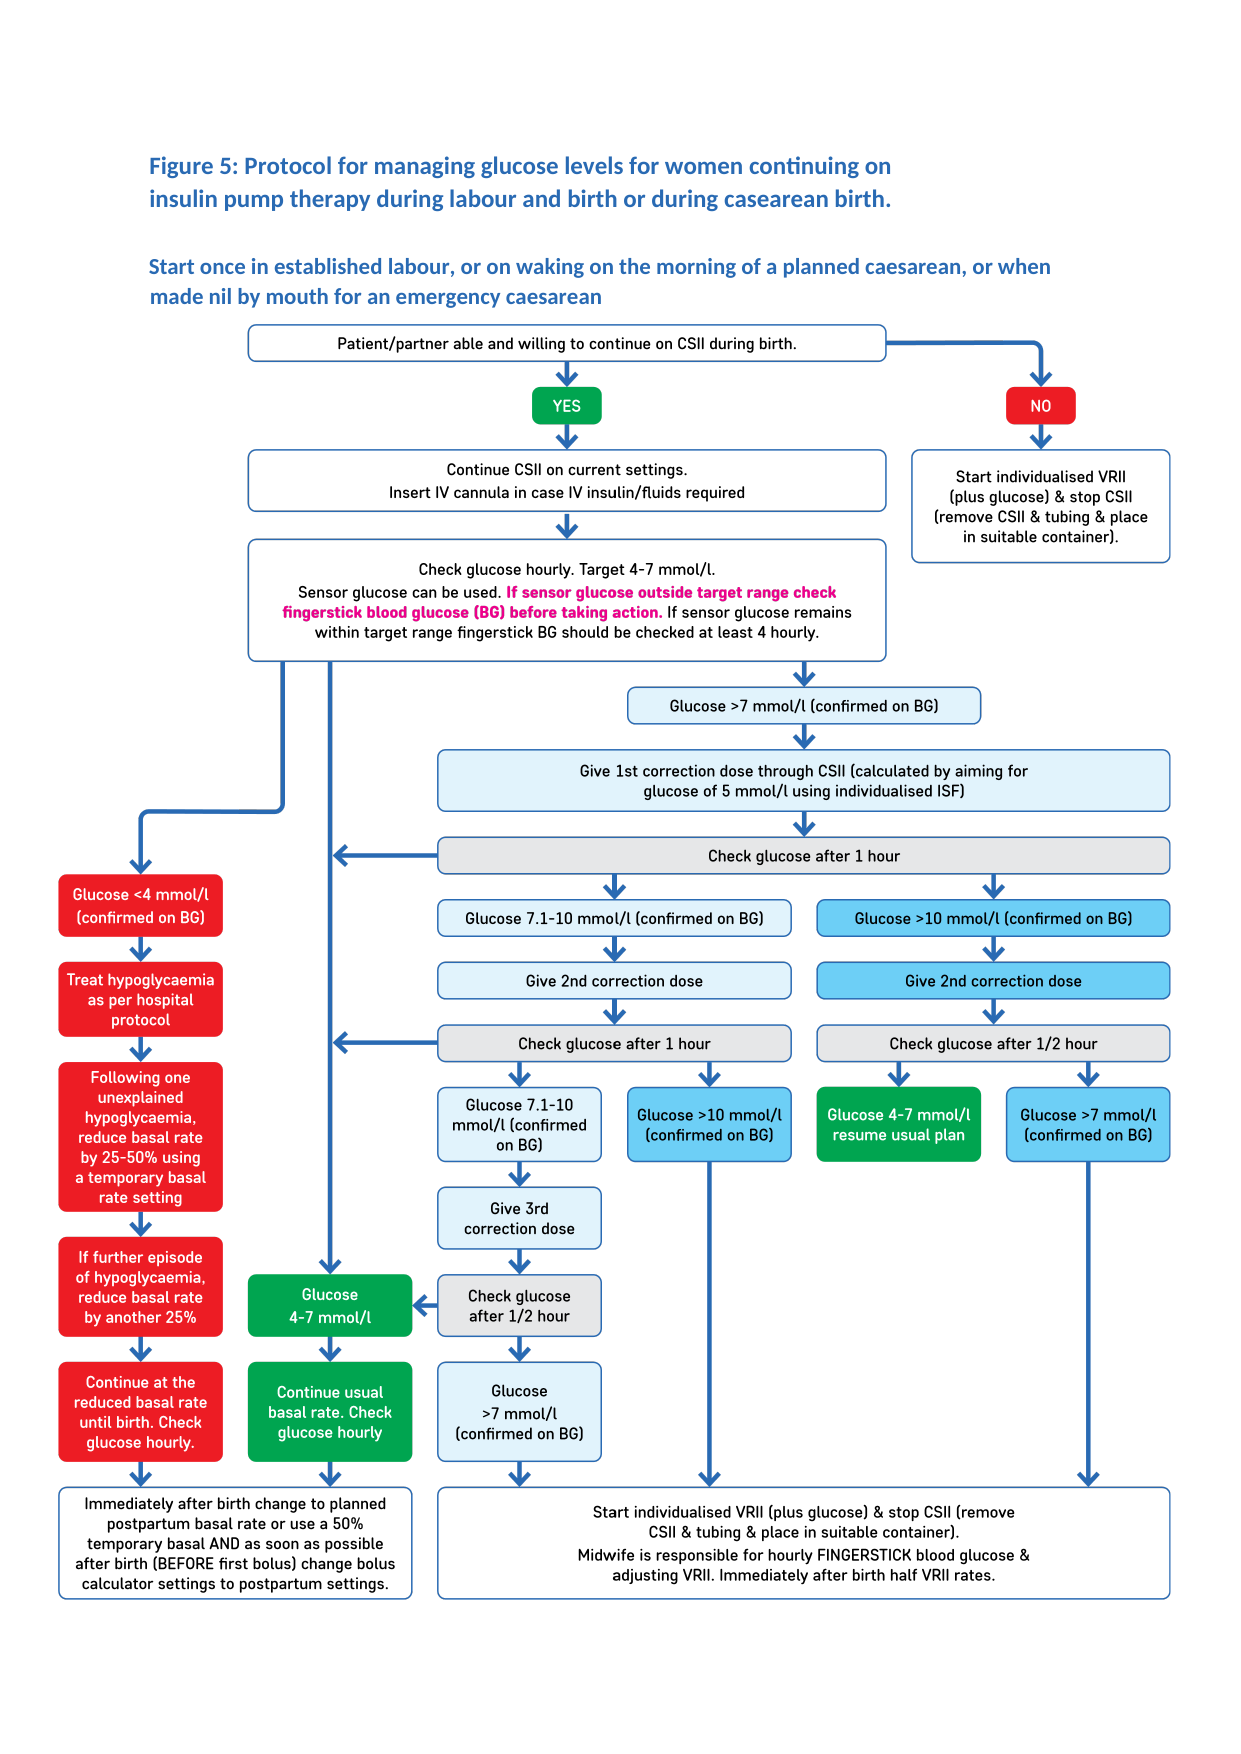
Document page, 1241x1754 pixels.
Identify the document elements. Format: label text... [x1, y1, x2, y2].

text Start once in established labour, or on waking on the morning of a planned caesarean, or when made nil by mouth for an emergency caesarean [148, 252, 1090, 310]
text Figure 5: Protocol for managing glucose levels for women continuing on insulin pump therapy during labour and birth or during casearean birth. [149, 150, 930, 213]
picture [57, 323, 1171, 1600]
